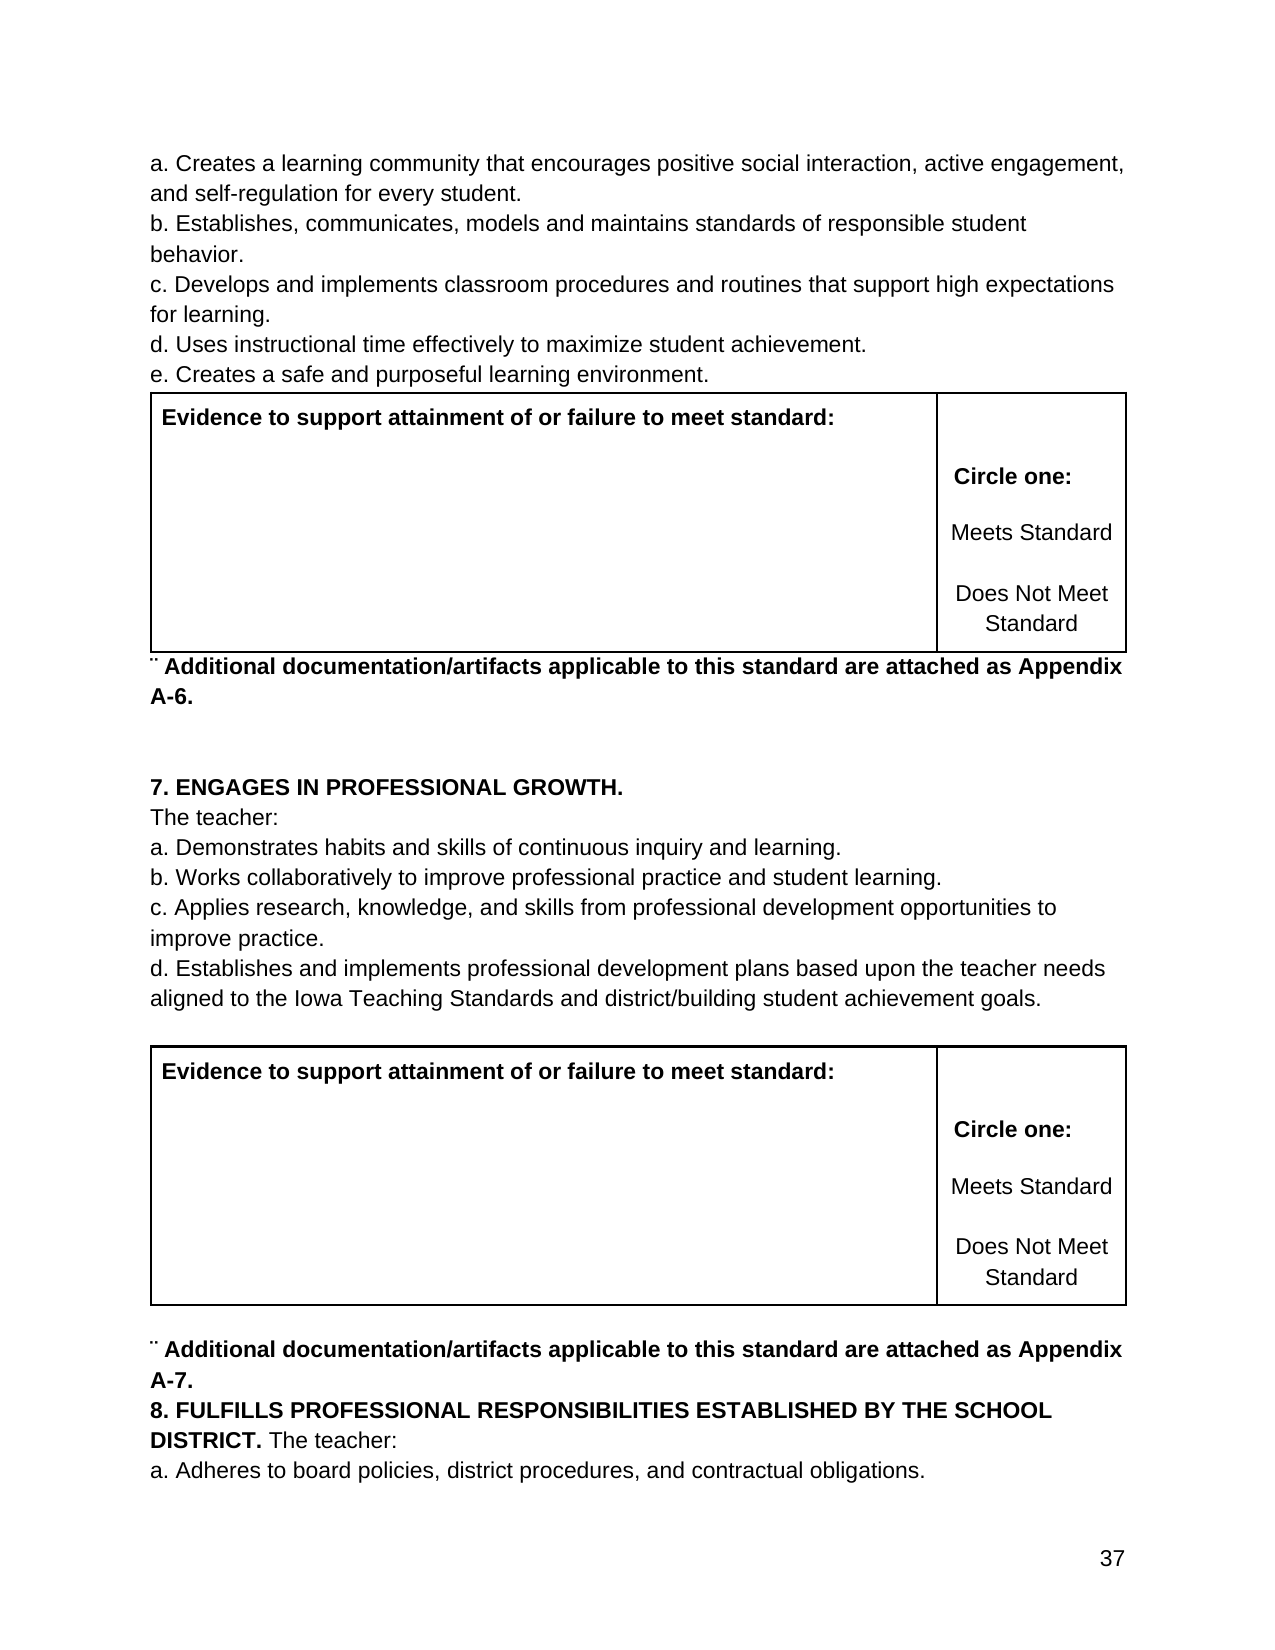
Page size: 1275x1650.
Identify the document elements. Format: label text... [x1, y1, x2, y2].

text d. Uses instructional time effectively to maximize student achievement. [150, 331, 1125, 358]
text 7. ENGAGES IN PROFESSIONAL GROWTH. [150, 773, 1125, 800]
text e. Creates a safe and purposeful learning environment. [150, 361, 1125, 388]
text b. Establishes, communicates, models and maintains standards of responsible student behavior. [150, 210, 1125, 267]
text ¨ Additional documentation/artifacts applicable to this standard are attached as Appendix A-6. [150, 653, 1125, 709]
text ¨ Additional documentation/artifacts applicable to this standard are attached as Appendix A-7. [150, 1336, 1125, 1393]
text d. Establishes and implements professional development plans based upon the teacher needs aligned to the Iowa Teaching Standards and district/building student achievement goals. [150, 955, 1125, 1011]
table_header Circle one: Meets Standard Does Not Meet Standard [938, 1048, 1125, 1304]
text a. Adheres to board policies, district procedures, and contractual obligations. [150, 1457, 1125, 1484]
text a. Creates a learning community that encourages positive social interaction, active engagement, and self-regulation for every student. [150, 150, 1125, 207]
table_header Evidence to support attainment of or failure to meet standard: [152, 1048, 936, 1304]
text c. Applies research, knowledge, and skills from professional development opportunities to improve practice. [150, 894, 1125, 951]
text b. Works collaboratively to improve professional practice and student learning. [150, 864, 1125, 890]
text c. Develops and implements classroom procedures and routines that support high expectations for learning. [150, 271, 1125, 327]
table_header Circle one: Meets Standard Does Not Meet Standard [938, 394, 1125, 651]
text a. Demonstrates habits and skills of continuous inquiry and learning. [150, 834, 1125, 860]
table_header Evidence to support attainment of or failure to meet standard: [152, 394, 936, 651]
text 8. FULFILLS PROFESSIONAL RESPONSIBILITIES ESTABLISHED BY THE SCHOOL DISTRICT. The teacher: [150, 1397, 1125, 1453]
text The teacher: [150, 804, 1125, 830]
